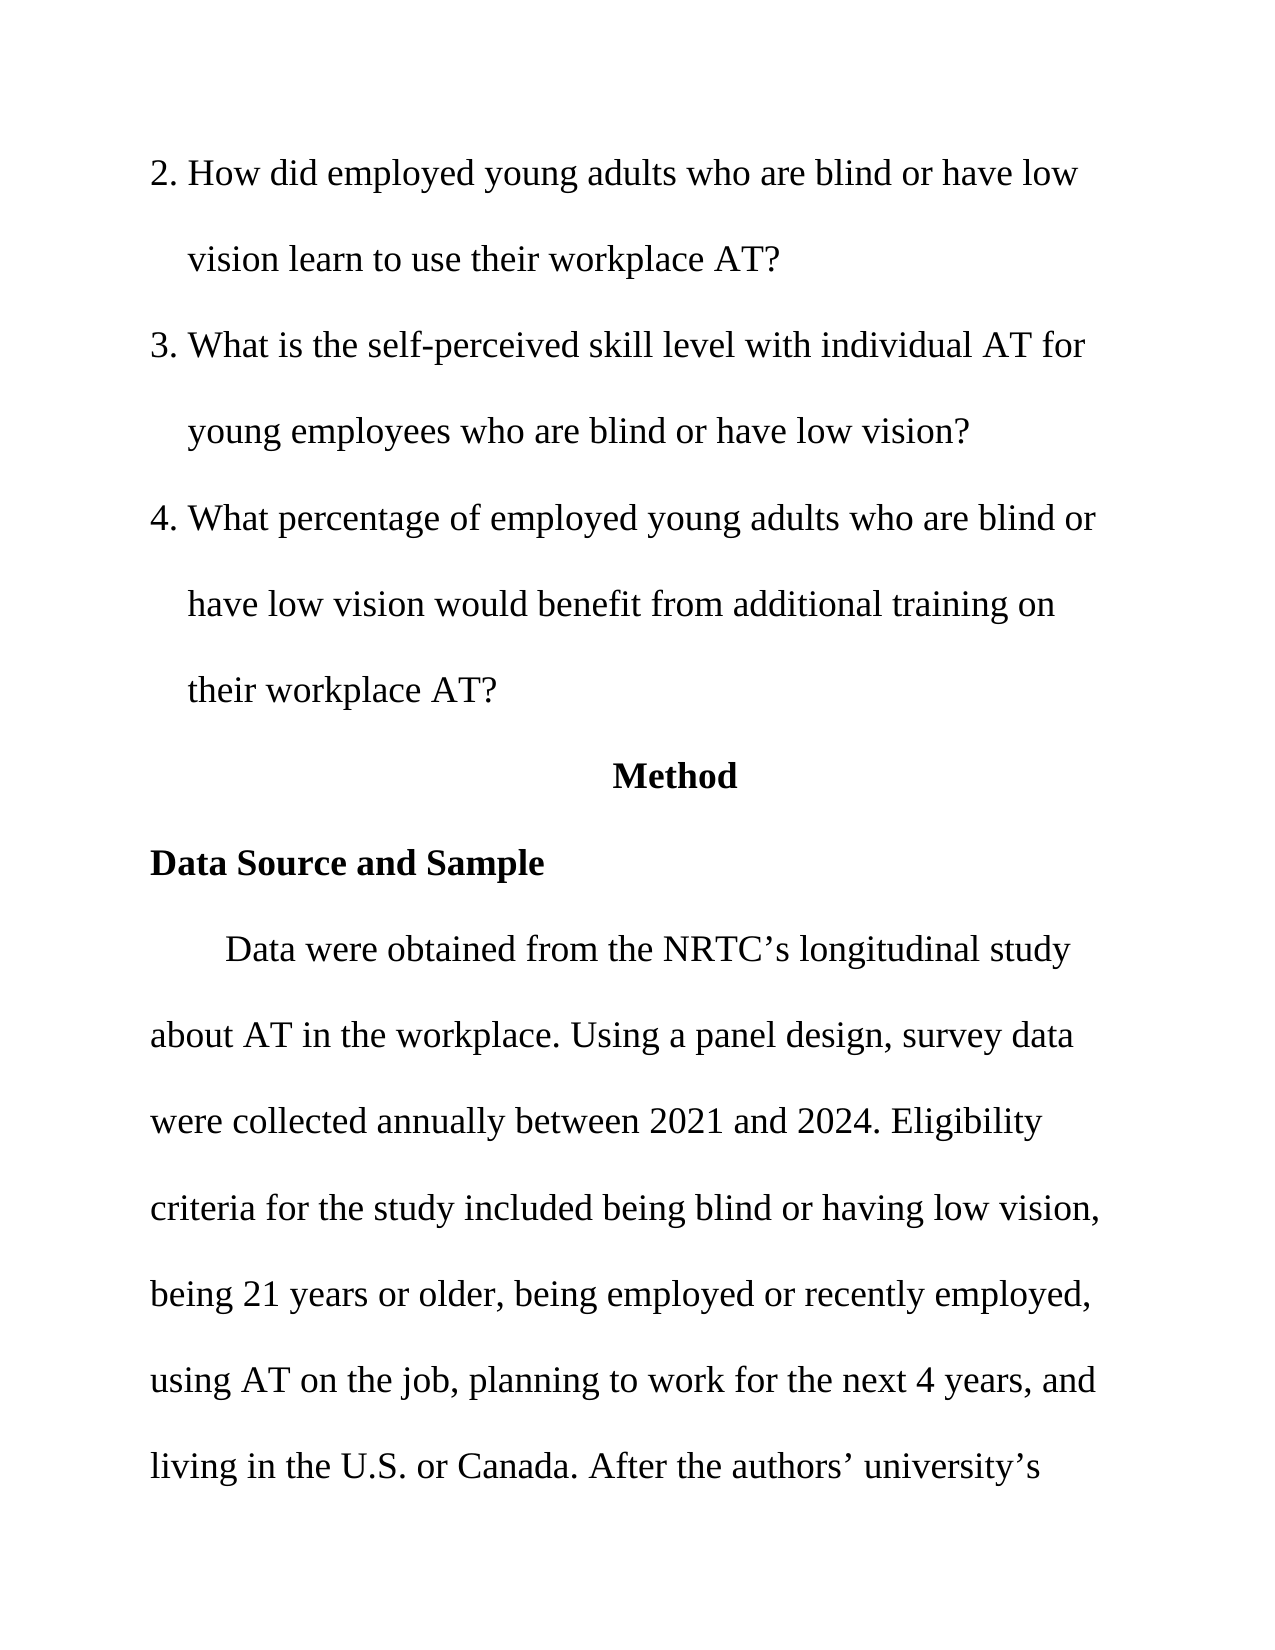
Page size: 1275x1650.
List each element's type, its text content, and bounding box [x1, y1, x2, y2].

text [150, 926, 1125, 1487]
text Method [150, 754, 1125, 797]
list What percentage of employed young adults who are blind or have low vision would benefit from additional training on their workplace AT? [150, 495, 1125, 711]
text Data Source and Sample [150, 840, 1125, 883]
list How did employed young adults who are blind or have low vision learn to use their workplace AT? [150, 150, 1125, 279]
list What is the self-perceived skill level with individual AT for young employees who are blind or have low vision? [150, 322, 1125, 452]
